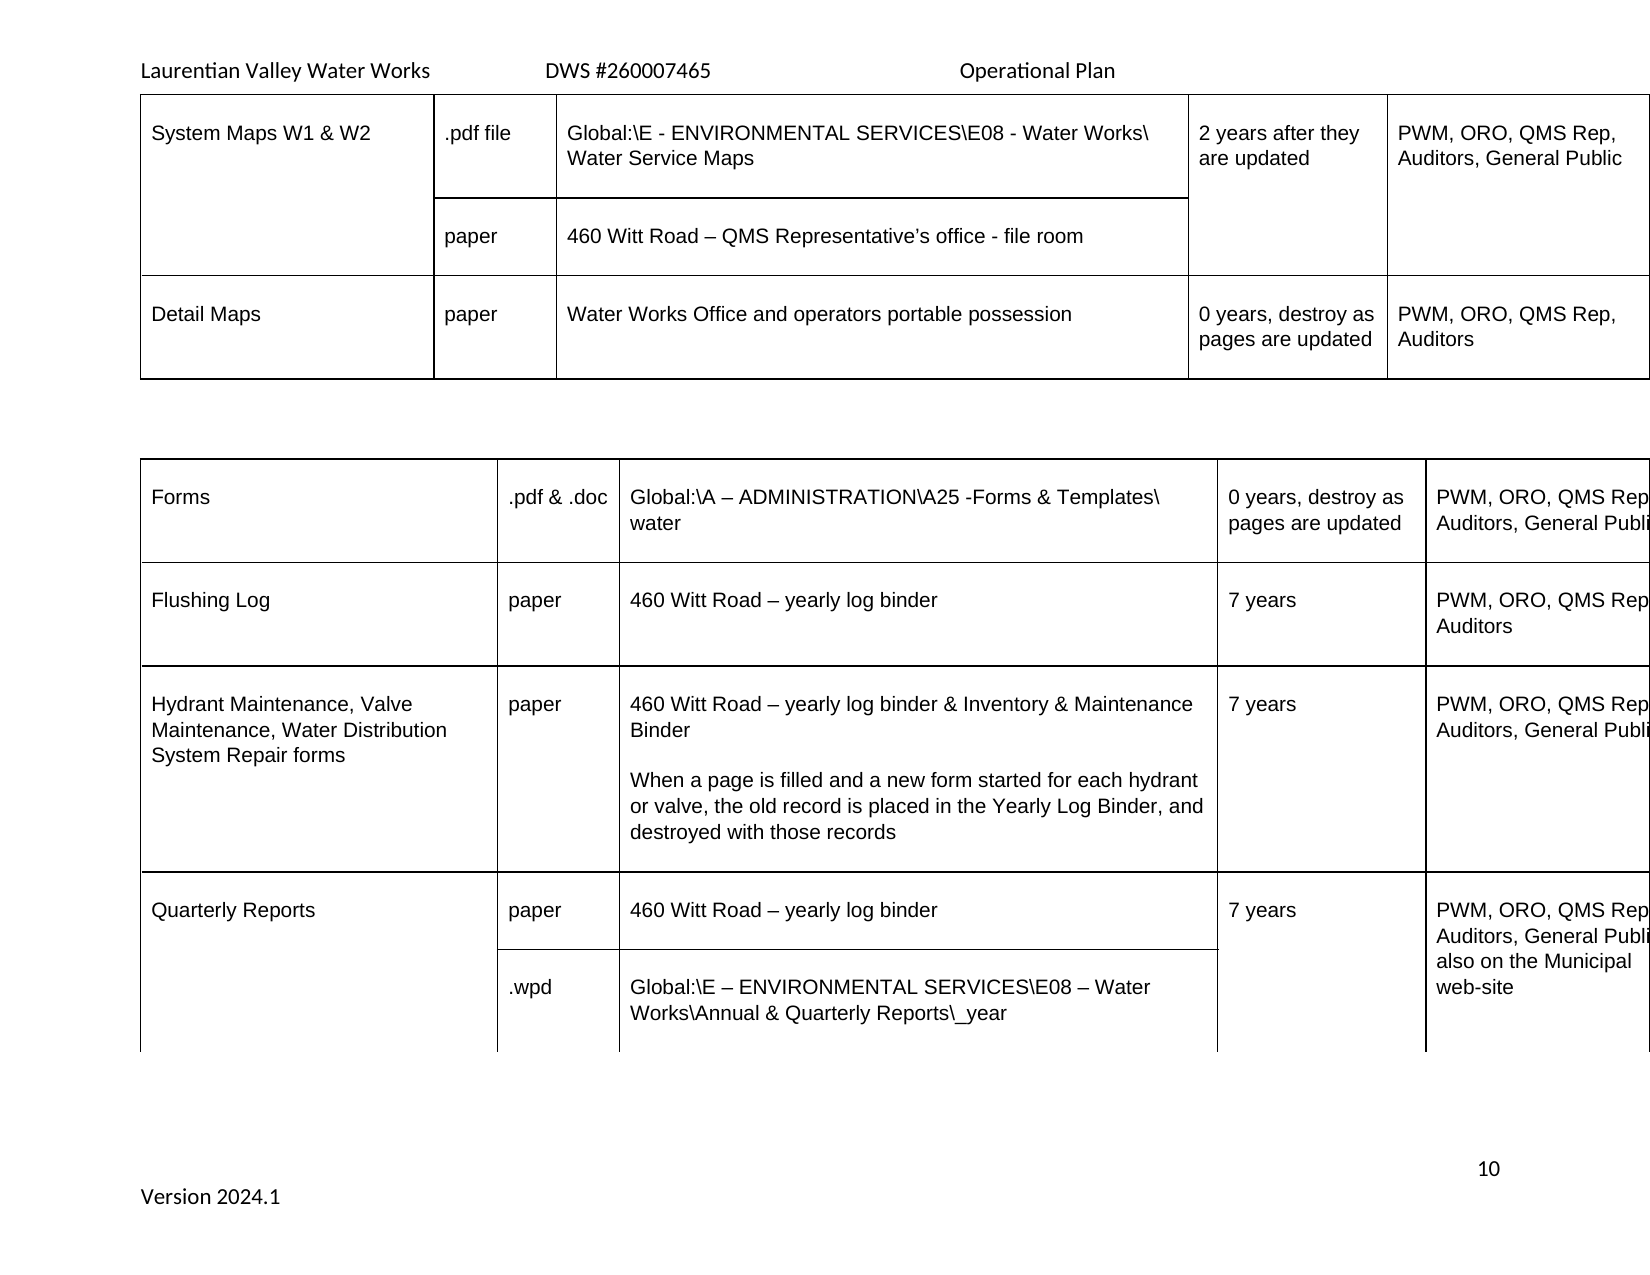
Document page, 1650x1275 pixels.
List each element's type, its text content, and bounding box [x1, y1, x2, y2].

table_cell paper [435, 276, 556, 378]
table_cell paper [498, 873, 619, 949]
table_header 0 years, destroy as pages are updated [1218, 460, 1425, 562]
table_cell PWM, ORO, QMS Rep, Auditors, General Public [1427, 667, 1649, 871]
table_cell 7 years [1218, 873, 1425, 1052]
table_cell PWM, ORO, QMS Rep, Auditors, General Public, also on the Municipal web-site [1427, 873, 1649, 1052]
table_cell 460 Witt Road – yearly log binder [620, 873, 1217, 949]
table_cell paper [498, 563, 619, 665]
table_cell Flushing Log [141, 563, 497, 665]
table_cell paper [498, 667, 619, 871]
table_cell Detail Maps [141, 276, 433, 378]
table_cell 7 years [1218, 667, 1425, 871]
table_cell paper [435, 199, 556, 275]
table_cell 460 Witt Road – yearly log binder & Inventory & Maintenance Binder When a page is filled and a new form started for each hydrant or valve, the old record is placed in the Yearly Log Binder, and destroyed with those records [620, 667, 1217, 871]
table_cell 2 years after they are updated [1189, 95, 1387, 275]
table_header PWM, ORO, QMS Rep, Auditors, General Public [1427, 460, 1649, 562]
table_cell PWM, ORO, QMS Rep, Auditors [1388, 276, 1649, 378]
table_cell 460 Witt Road – QMS Representative’s office - file room [557, 199, 1188, 275]
table_cell PWM, ORO, QMS Rep, Auditors [1427, 563, 1649, 665]
table_cell 0 years, destroy as pages are updated [1189, 276, 1387, 378]
table_cell Hydrant Maintenance, Valve Maintenance, Water Distribution System Repair forms [141, 666, 497, 871]
table_header .pdf & .doc [498, 460, 619, 562]
table_cell 460 Witt Road – yearly log binder [620, 563, 1217, 665]
table_header Global:\A – ADMINISTRATION\A25 -Forms & Templates\water [620, 460, 1217, 562]
table_header Forms [141, 460, 497, 562]
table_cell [620, 950, 1217, 1052]
table_cell Quarterly Reports [141, 872, 497, 1052]
table_cell .wpd [498, 950, 619, 1052]
table_cell .pdf file [435, 95, 556, 197]
table_cell System Maps W1 & W2 [141, 95, 433, 275]
table_cell Water Works Office and operators portable possession [557, 276, 1188, 378]
table_cell PWM, ORO, QMS Rep, Auditors, General Public [1388, 95, 1649, 275]
table_cell 7 years [1218, 563, 1425, 665]
table_cell Global:\E - ENVIRONMENTAL SERVICES\E08 - Water Works\Water Service Maps [557, 95, 1188, 197]
